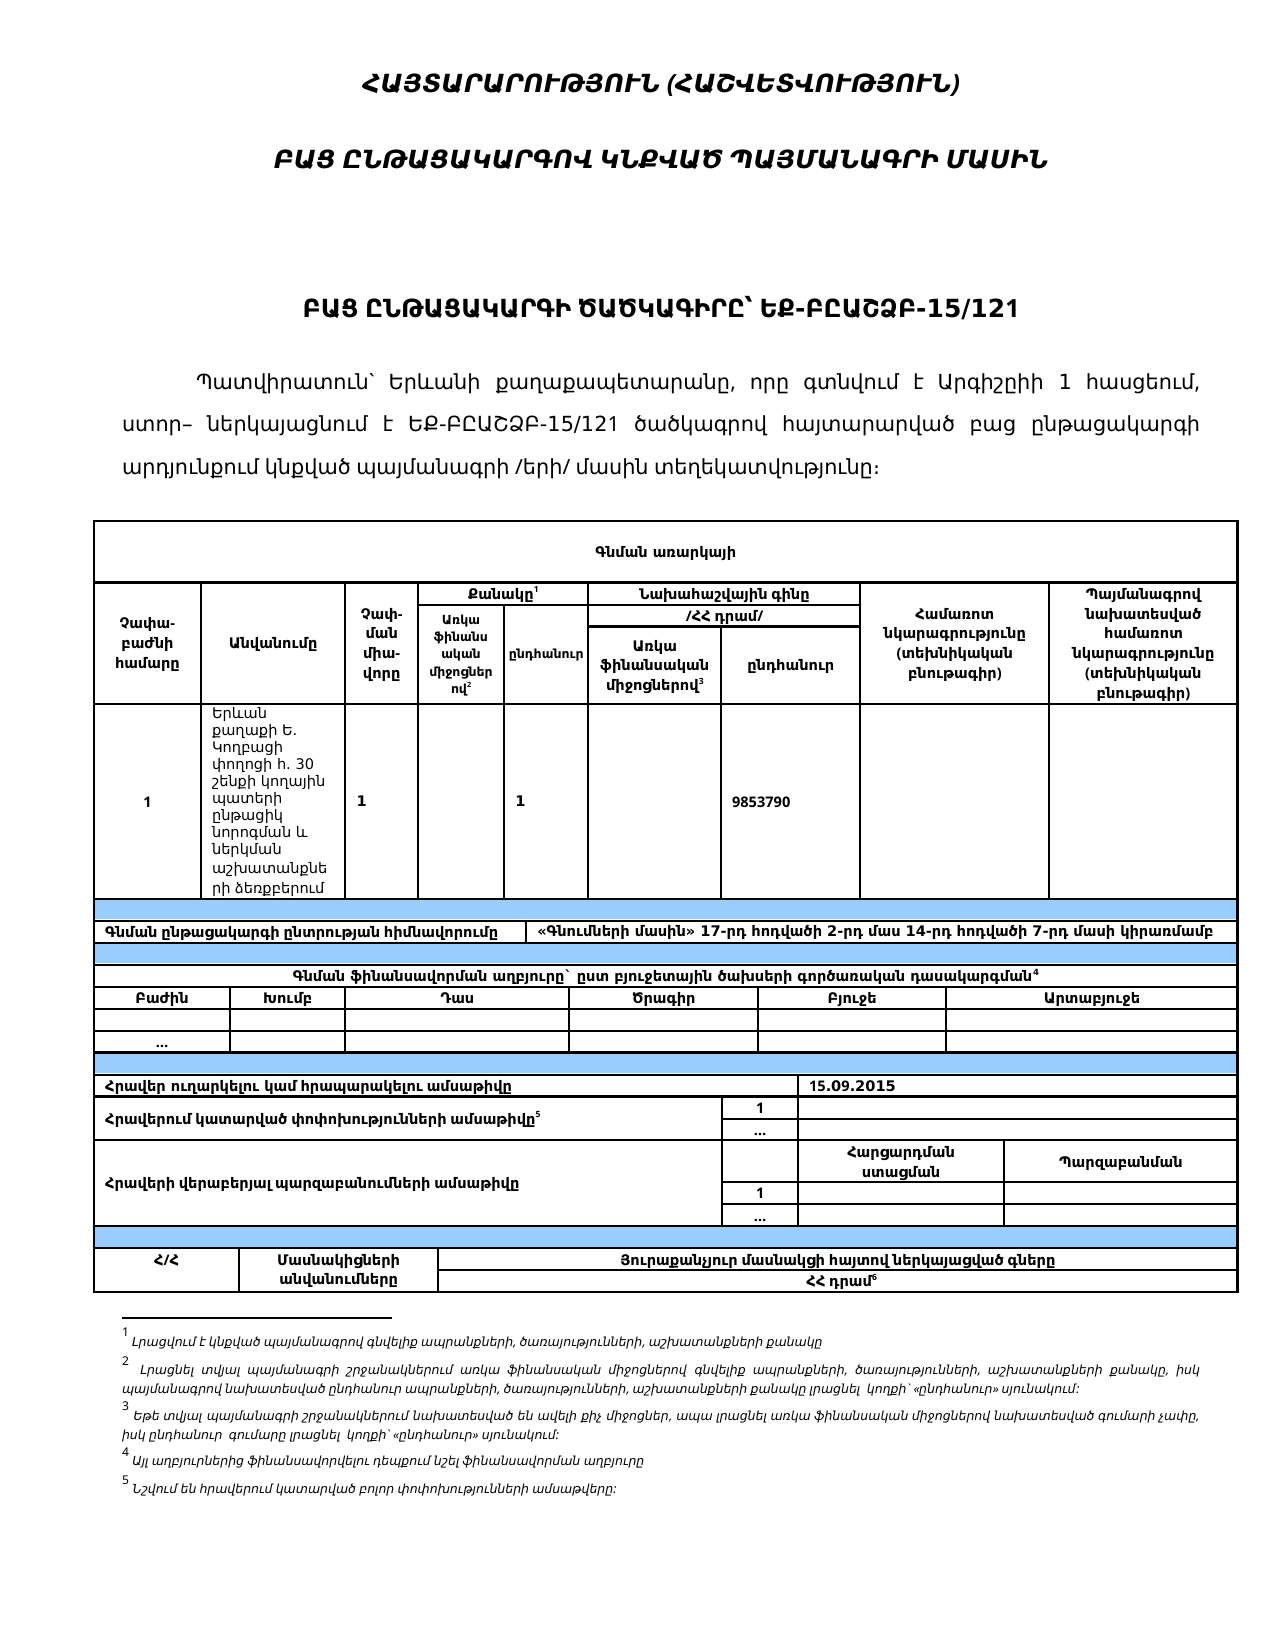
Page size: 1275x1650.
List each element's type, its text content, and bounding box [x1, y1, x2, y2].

table_cell [346, 1032, 568, 1051]
text ԲԱՑ ԸՆԹԱՑԱԿԱՐԳՈՎ ԿՆՔՎԱԾ ՊԱՅՄԱՆԱԳՐԻ ՄԱՍԻՆ [122, 142, 1200, 176]
table_cell [1005, 1205, 1236, 1225]
table_cell «Գնումների մասին» 17-րդ հոդվածի 2-րդ մաս 14-րդ հոդվածի 7-րդ մասի կիրառմամբ [527, 922, 1236, 942]
table_cell 1 [346, 705, 417, 898]
table_cell [861, 705, 1048, 898]
table_cell 1 [95, 705, 200, 898]
table_cell Արտաբյուջե [947, 988, 1236, 1007]
table_cell ընդհանուր [722, 628, 859, 703]
table_cell 1 [505, 705, 587, 898]
table_cell Յուրաքանչյուր մասնակցի հայտով ներկայացված գները [439, 1249, 1236, 1269]
table_cell Բյուջե [759, 988, 945, 1007]
table_cell [95, 900, 1236, 919]
table_cell [799, 1120, 1236, 1139]
table_cell Պայմանագրով նախատեսված համառոտ նկարագրությունը (տեխնիկական բնութագիր) [1050, 584, 1236, 703]
table_cell [1050, 705, 1236, 898]
table_cell Առկա ֆինանսական միջոցներով [589, 628, 720, 703]
table_cell Չափա-բաժնի համարը [95, 584, 200, 703]
table_cell 1 [723, 1098, 797, 1117]
table_cell Նախահաշվային գինը [589, 584, 859, 603]
table_cell Բաժին [95, 988, 229, 1007]
table_cell [589, 705, 720, 898]
table_cell /ՀՀ դրամ/ [589, 606, 859, 625]
table_cell ընդհանուր [505, 606, 587, 703]
table_cell [95, 1227, 1236, 1247]
table_cell Հրավերում կատարված փոփոխությունների ամսաթիվը [95, 1098, 721, 1139]
table_cell [947, 1010, 1236, 1029]
table_cell 15.09.2015 [799, 1076, 1236, 1095]
table_cell 9853790 [722, 705, 859, 898]
table_cell [570, 1010, 757, 1029]
table_cell [231, 1032, 344, 1051]
table_header Գնման առարկայի [95, 522, 1236, 581]
table_cell … [723, 1205, 797, 1225]
table_cell … [95, 1032, 229, 1051]
text Պատվիրատուն` Երևանի քաղաքապետարանը, որը գտնվում է Արգիշըիի 1 հասցեում, ստոր– ներկայացնում է ԵՔ-ԲԸԱՇՁԲ-15/121 ծածկագրով հայտարարված բաց ընթացակարգի արդյունքում կնքված պայմանագրի /երի/ մասին տեղեկատվությունը։ [122, 367, 1200, 481]
table_cell Մասնակիցների անվանումները [240, 1249, 437, 1291]
table_cell [231, 1010, 344, 1029]
table_cell Հ/Հ [95, 1249, 238, 1291]
table_cell Հարցարդման ստացման [799, 1141, 1003, 1181]
table_cell Գնման ֆինանսավորման աղբյուրը` ըստ բյուջետային ծախսերի գործառական դասակարգման [95, 966, 1236, 986]
table_cell Անվանումը [202, 584, 344, 703]
table_cell Խումբ [231, 988, 344, 1007]
table_cell [799, 1205, 1003, 1225]
table_cell Քանակը [419, 584, 587, 603]
table_cell … [723, 1120, 797, 1139]
table_cell [723, 1141, 797, 1181]
table_cell Գնման ընթացակարգի ընտրության հիմնավորումը [95, 922, 525, 942]
table_cell [947, 1032, 1236, 1051]
table_cell ՀՀ դրամ [439, 1271, 1236, 1291]
table_cell 1 [723, 1183, 797, 1203]
table_cell [95, 1054, 1236, 1073]
table_cell [346, 1010, 568, 1029]
table_cell [419, 705, 503, 898]
table_cell [95, 944, 1236, 963]
subtitle ԲԱՑ ԸՆԹԱՑԱԿԱՐԳԻ ԾԱԾԿԱԳԻՐԸ՝ ԵՔ-ԲԸԱՇՁԲ-15/121 [122, 291, 1200, 325]
table_cell Չափ-ման միա-վորը [346, 584, 417, 703]
table_cell [1005, 1183, 1236, 1203]
table_cell [799, 1183, 1003, 1203]
table_cell [759, 1010, 945, 1029]
table_cell Պարզաբանման [1005, 1141, 1236, 1181]
table_cell [95, 1010, 229, 1029]
table_cell Դաս [346, 988, 568, 1007]
table_cell Առկա ֆինանսական միջոցներով [419, 606, 503, 703]
table_cell Հրավերի վերաբերյալ պարզաբանումների ամսաթիվը [95, 1141, 721, 1225]
table_cell Հրավեր ուղարկելու կամ հրապարակելու ամսաթիվը [95, 1076, 797, 1095]
text ՀԱՅՏԱՐԱՐՈՒԹՅՈՒՆ (ՀԱՇՎԵՏՎՈՒԹՅՈՒՆ) [122, 66, 1200, 100]
table_cell [570, 1032, 757, 1051]
table_cell Համառոտ նկարագրությունը (տեխնիկական բնութագիր) [861, 584, 1048, 703]
table_cell Երևան քաղաքի Ե. Կողբացի փողոցի հ. 30 շենքի կողային պատերի ընթացիկ նորոգման և ներկման աշխատանքների ձեռքբերում [202, 705, 344, 898]
table_cell [759, 1032, 945, 1051]
table_cell Ծրագիր [570, 988, 757, 1007]
table_cell [799, 1098, 1236, 1117]
